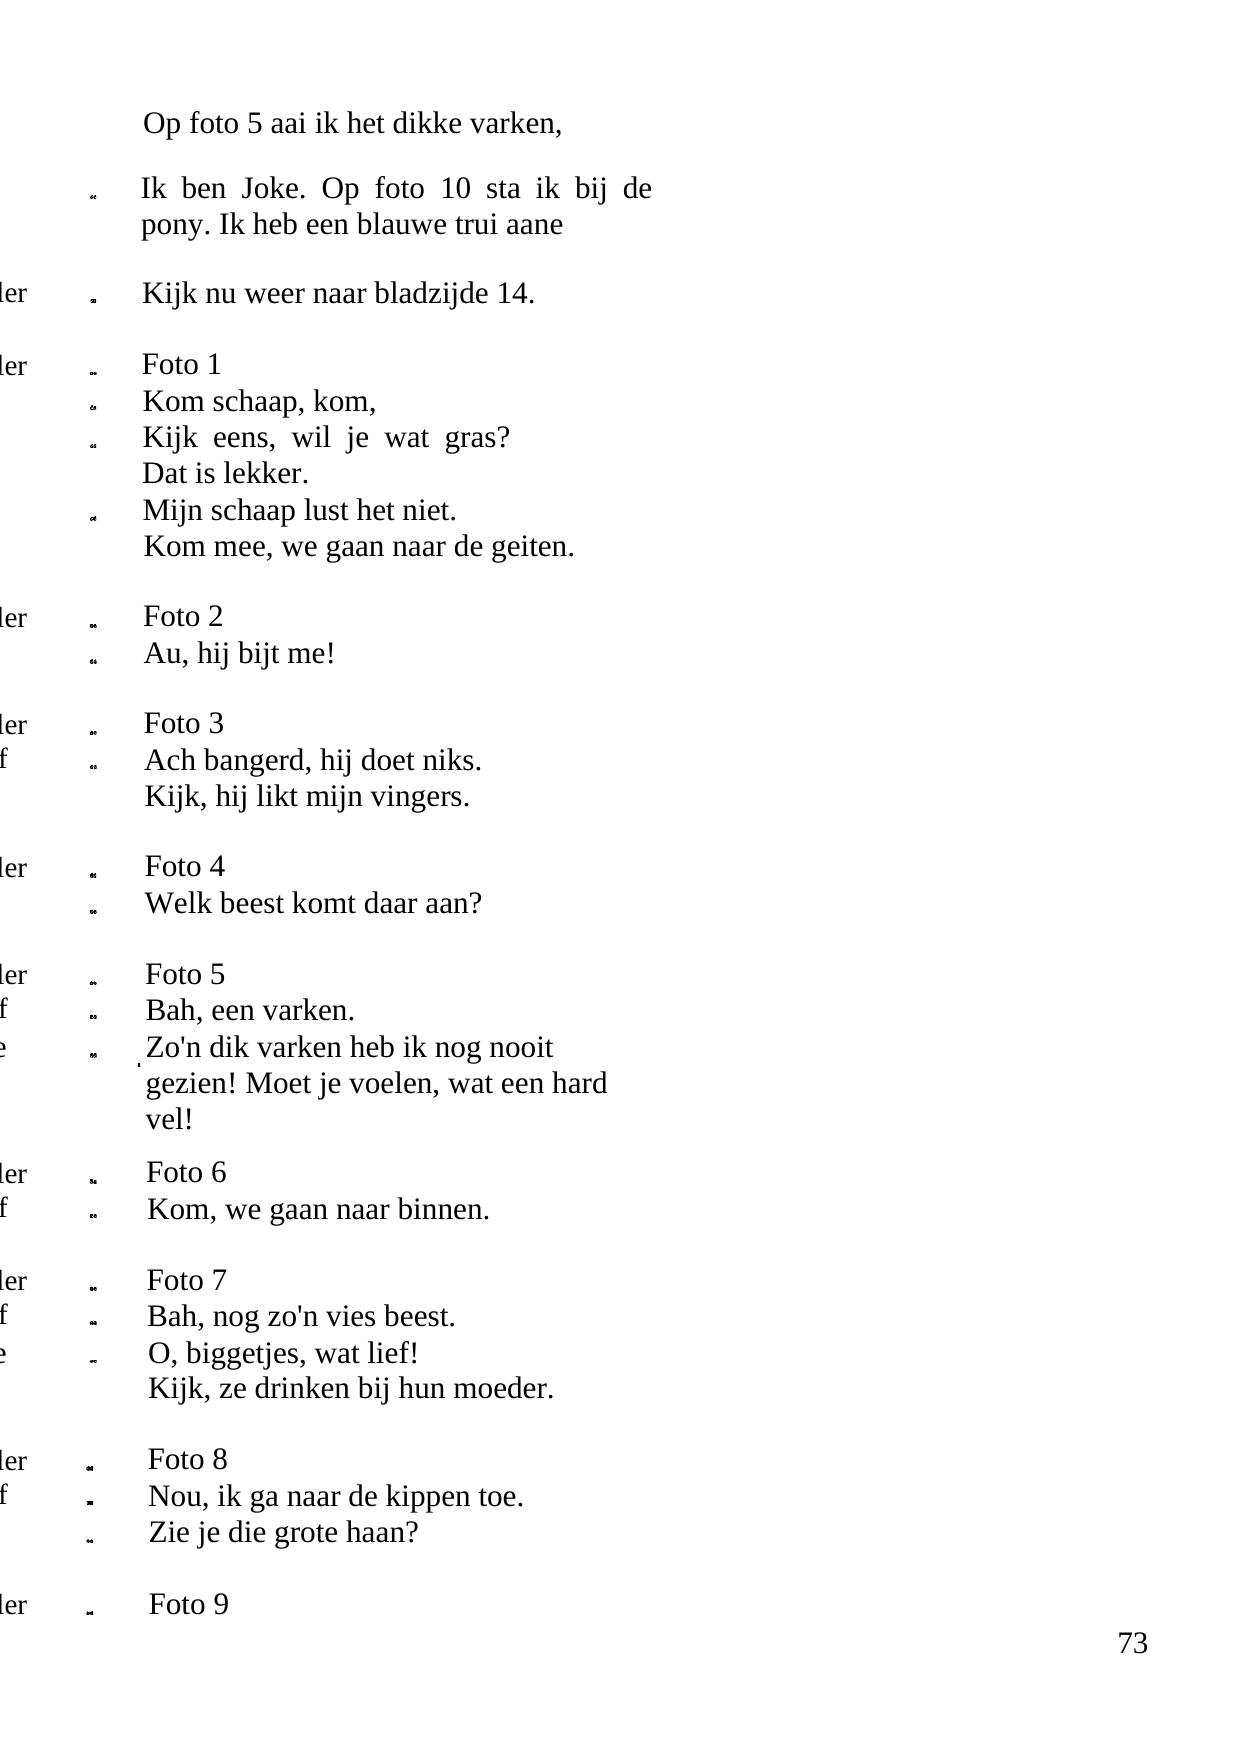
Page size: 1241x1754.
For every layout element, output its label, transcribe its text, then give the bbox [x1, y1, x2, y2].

picture [89, 659, 97, 664]
picture [89, 1053, 97, 1058]
text Op foto 5 aai ik het dikke varken, [143, 104, 1067, 140]
picture [86, 1466, 94, 1471]
picture [89, 1179, 97, 1184]
table_header [0, 143, 653, 1624]
